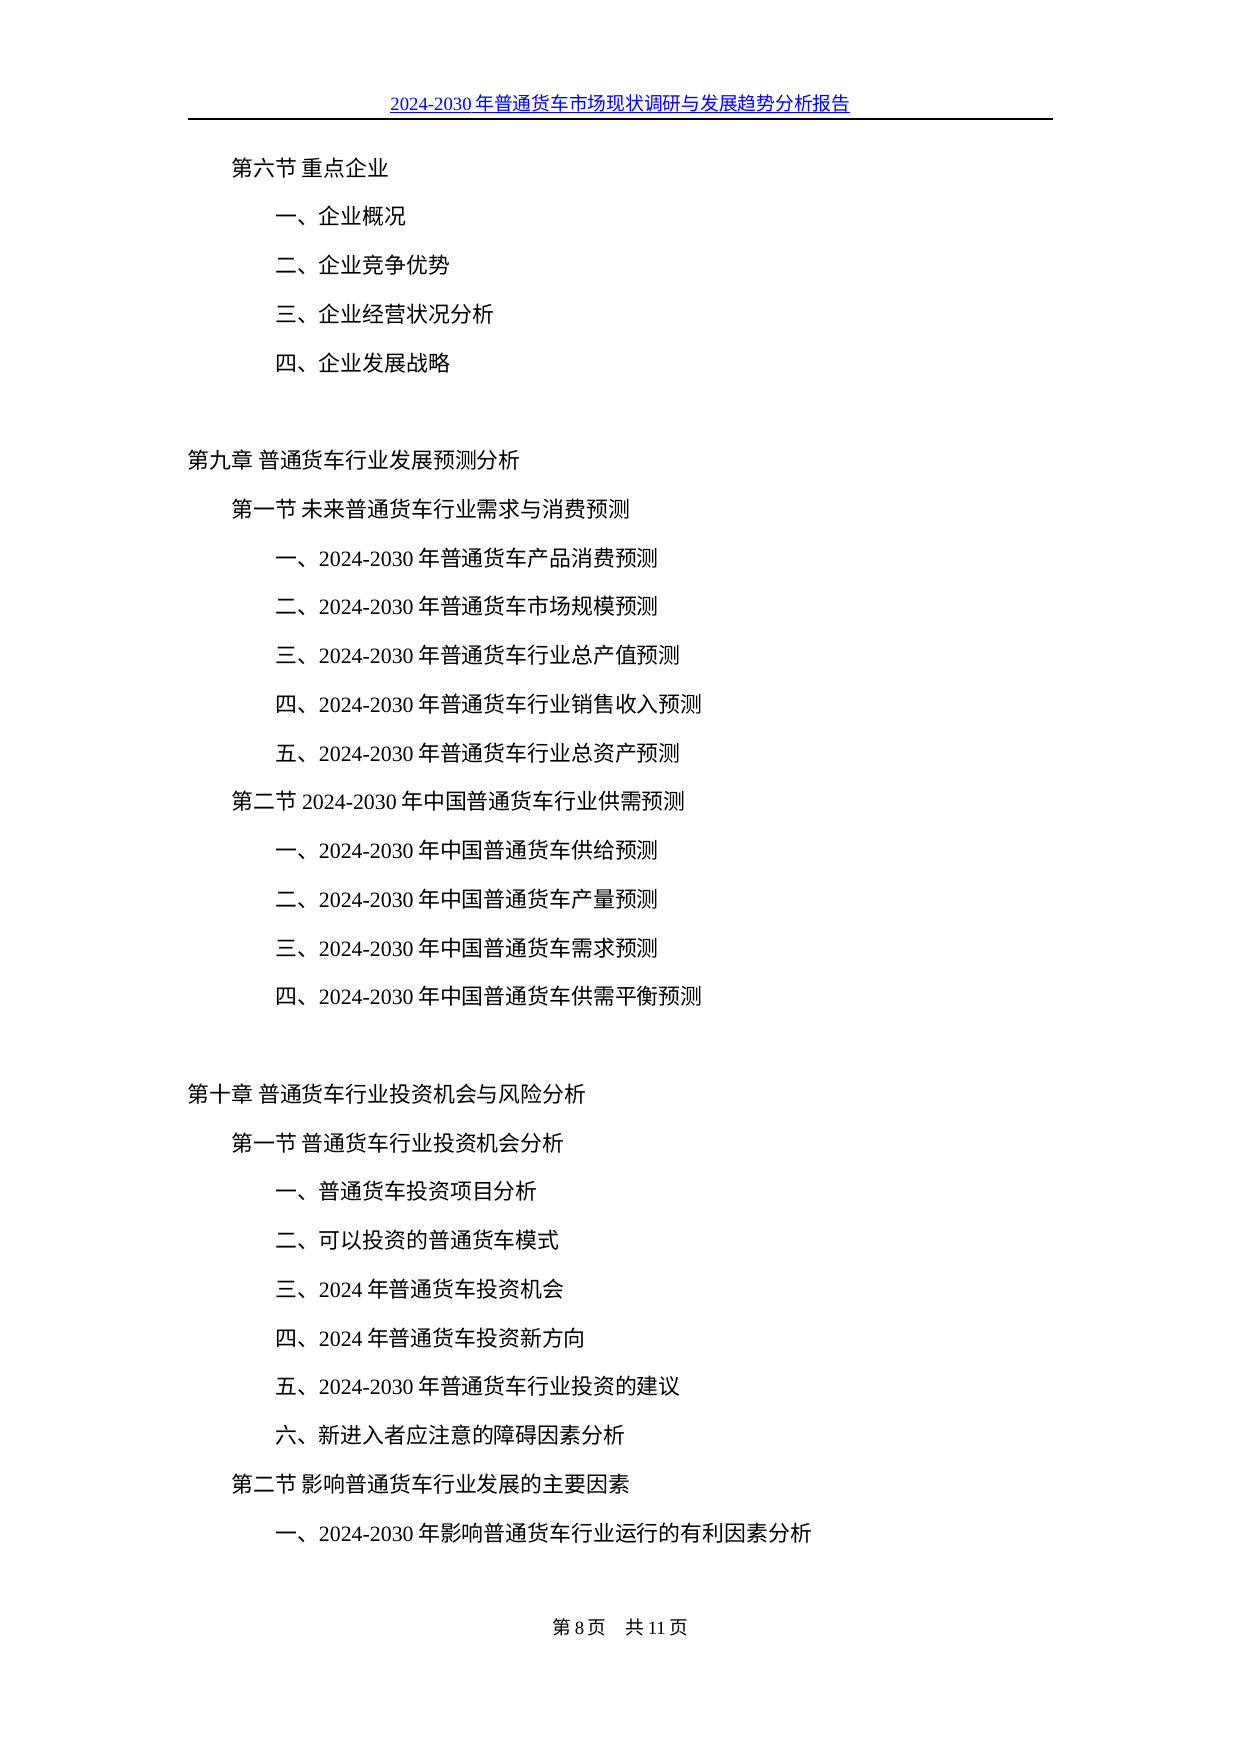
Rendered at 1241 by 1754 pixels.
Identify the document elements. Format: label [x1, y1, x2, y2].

text [187, 150, 1053, 1548]
